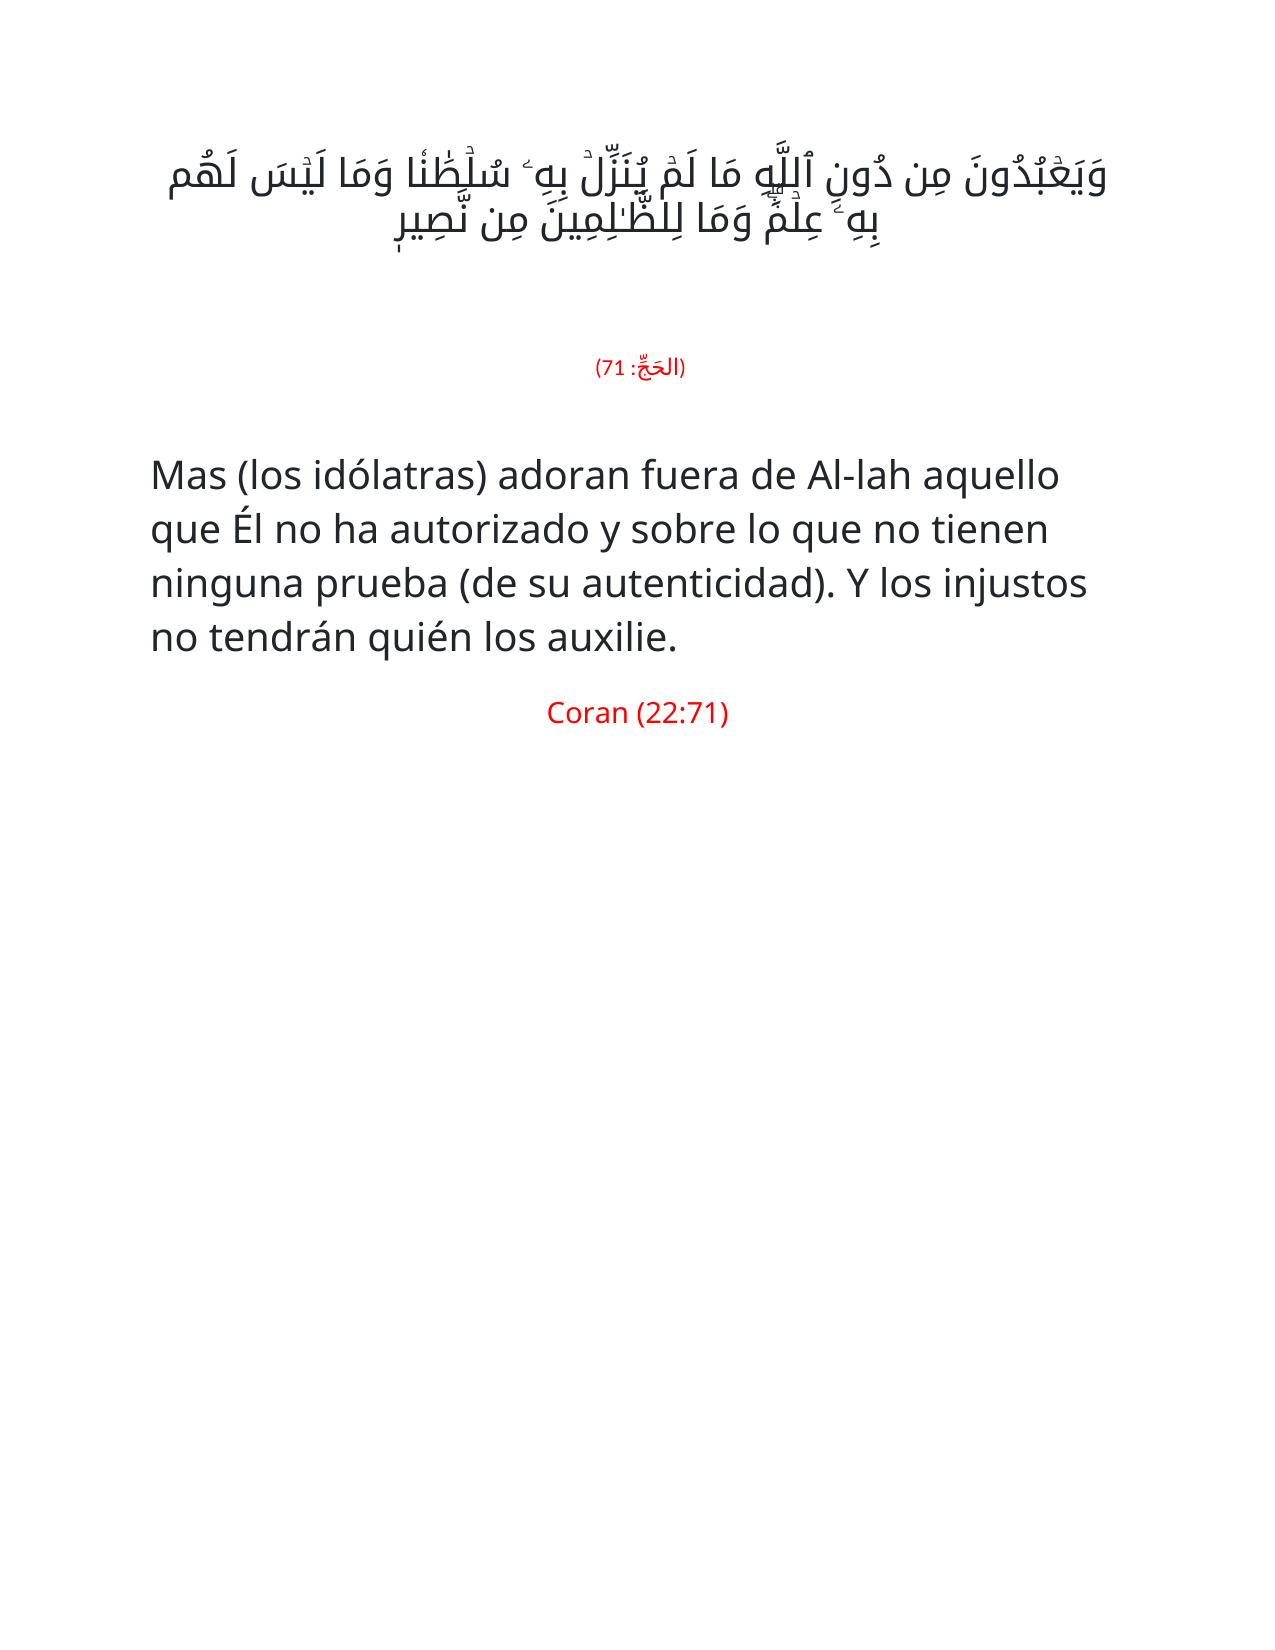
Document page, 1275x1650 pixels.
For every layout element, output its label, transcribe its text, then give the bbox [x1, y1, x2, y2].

text (الحَجِّ: 71) [150, 353, 1125, 381]
text Mas (los idólatras) adoran fuera de Al-lah aquello que Él no ha autorizado y sobre lo que no tienen ninguna prueba (de su autenticidad). Y los injustos no tendrán quién los auxilie. [150, 447, 1125, 663]
text Coran (22:71) [150, 692, 1125, 732]
text وَيَعۡبُدُونَ مِن دُونِ ٱللَّهِ مَا لَمۡ يُنَزِّلۡ بِهِۦ سُلۡطَٰنٗا وَمَا لَيۡسَ لَهُم بِهِۦ عِلۡمٞۗ وَمَا لِلظَّـٰلِمِينَ مِن نَّصِيرٖ [150, 150, 1125, 241]
